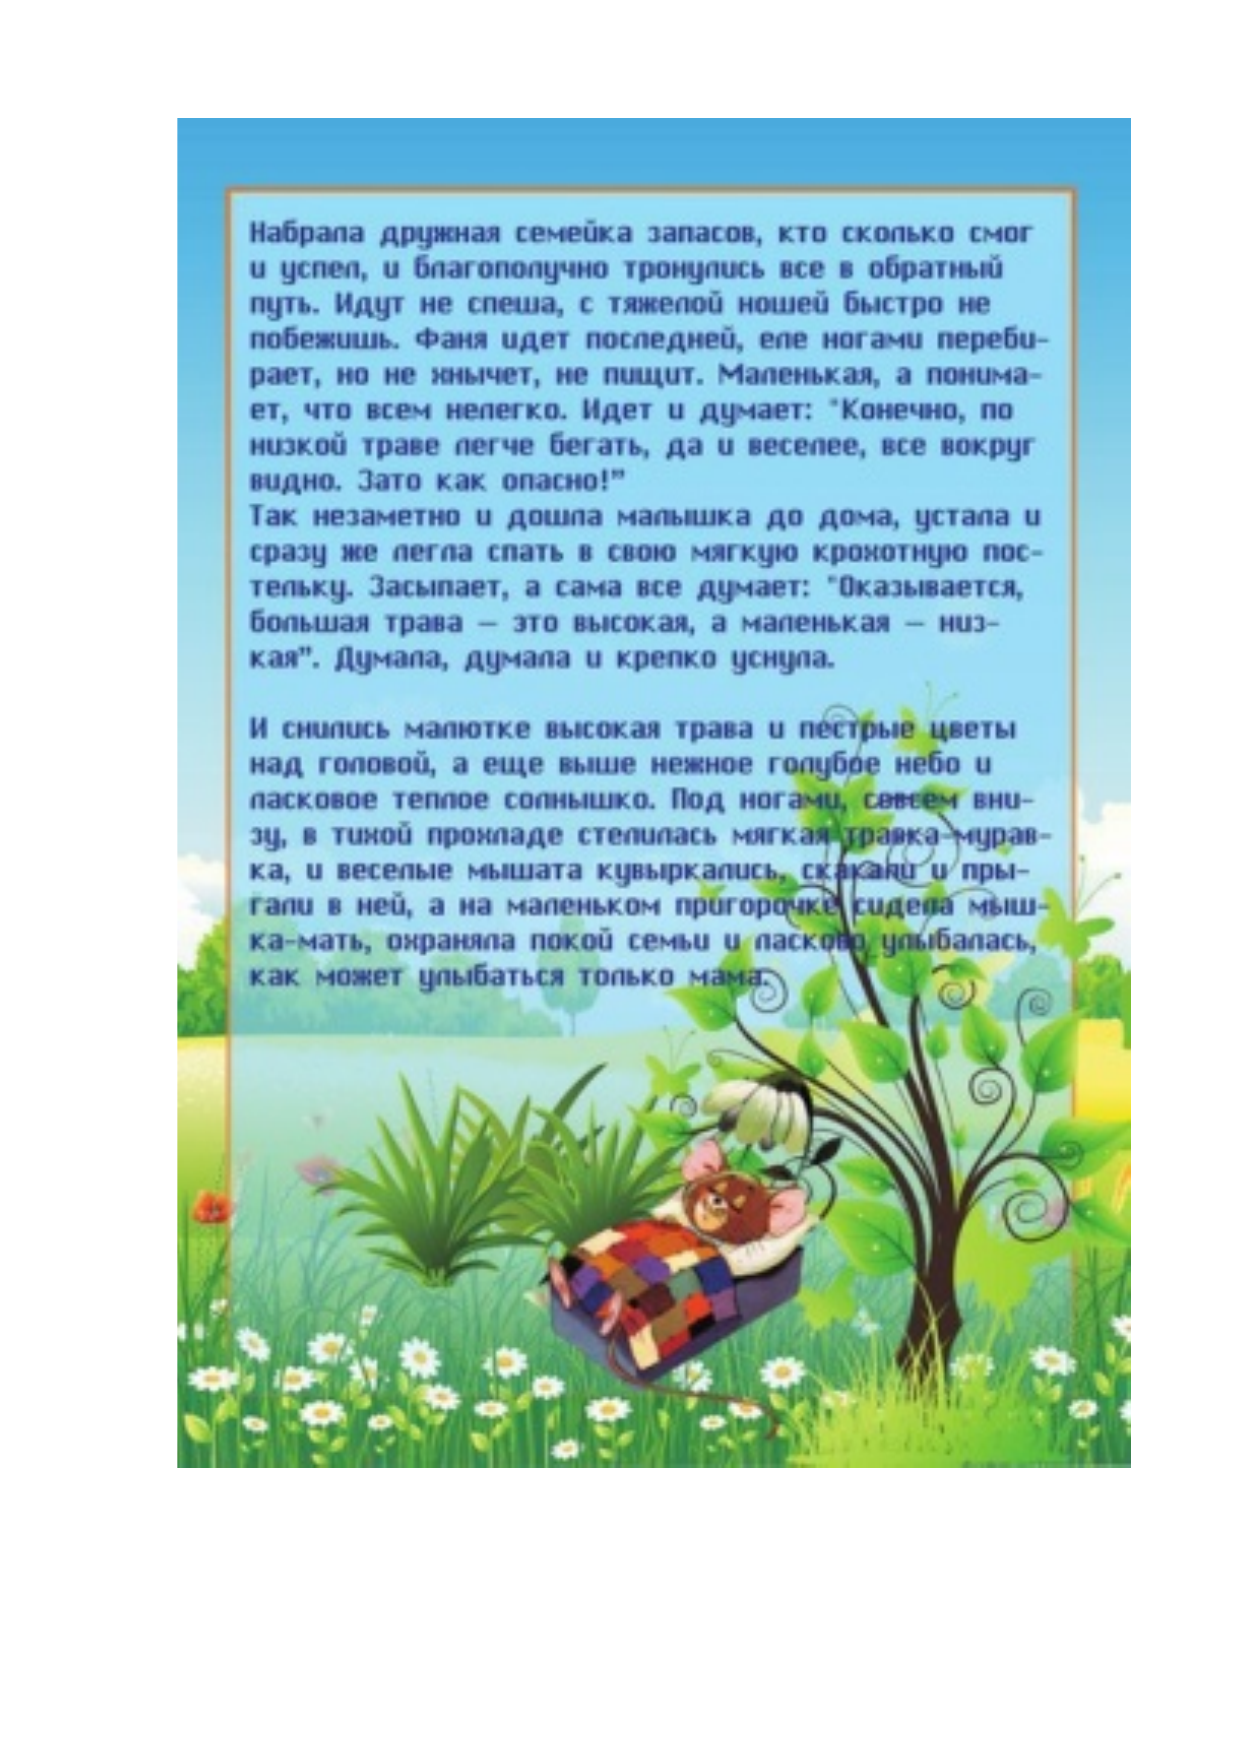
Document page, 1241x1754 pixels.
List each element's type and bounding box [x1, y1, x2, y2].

picture [177, 118, 1131, 1468]
